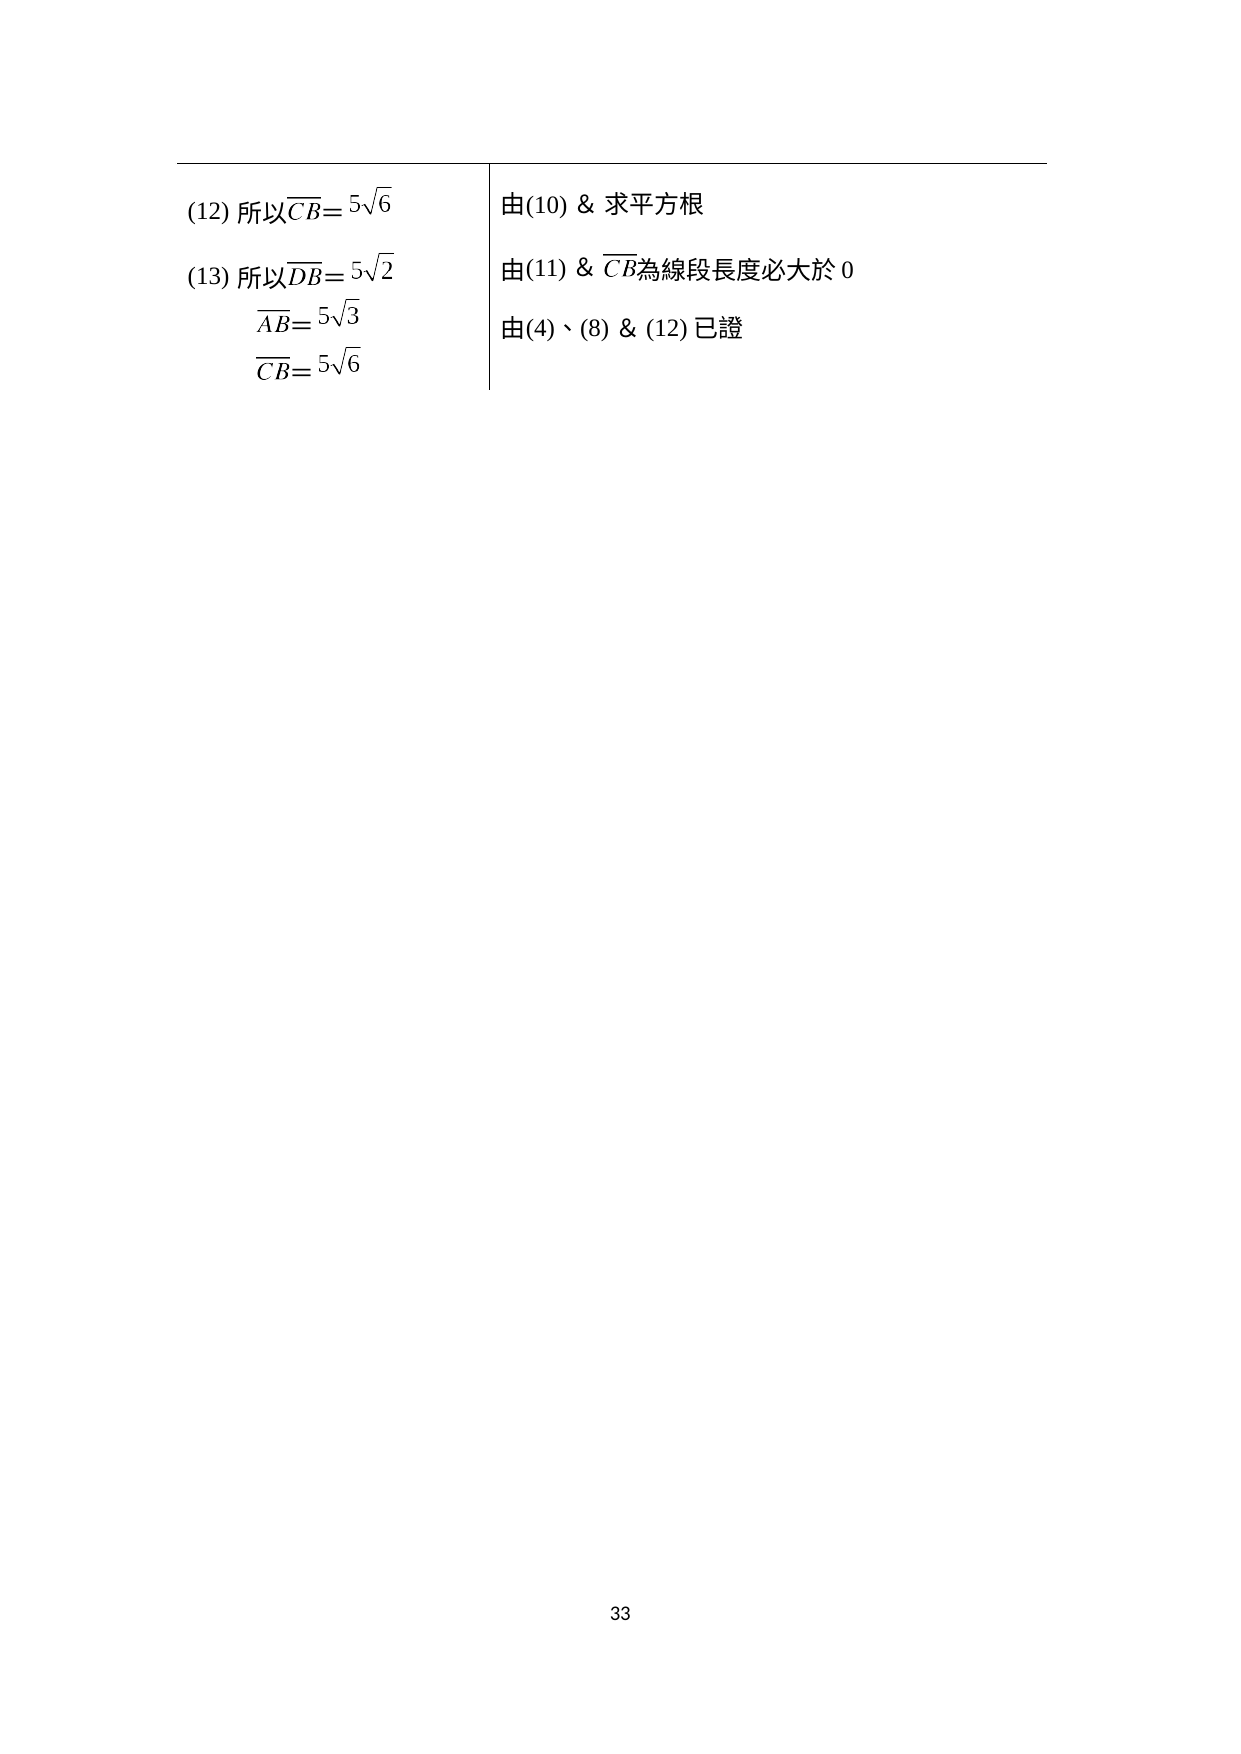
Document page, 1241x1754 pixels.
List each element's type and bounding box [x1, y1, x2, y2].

picture [287, 262, 322, 285]
picture [256, 310, 290, 332]
picture [256, 357, 290, 380]
picture [603, 254, 637, 277]
picture [287, 197, 321, 220]
table_cell [490, 164, 1047, 390]
table_cell [177, 164, 489, 390]
